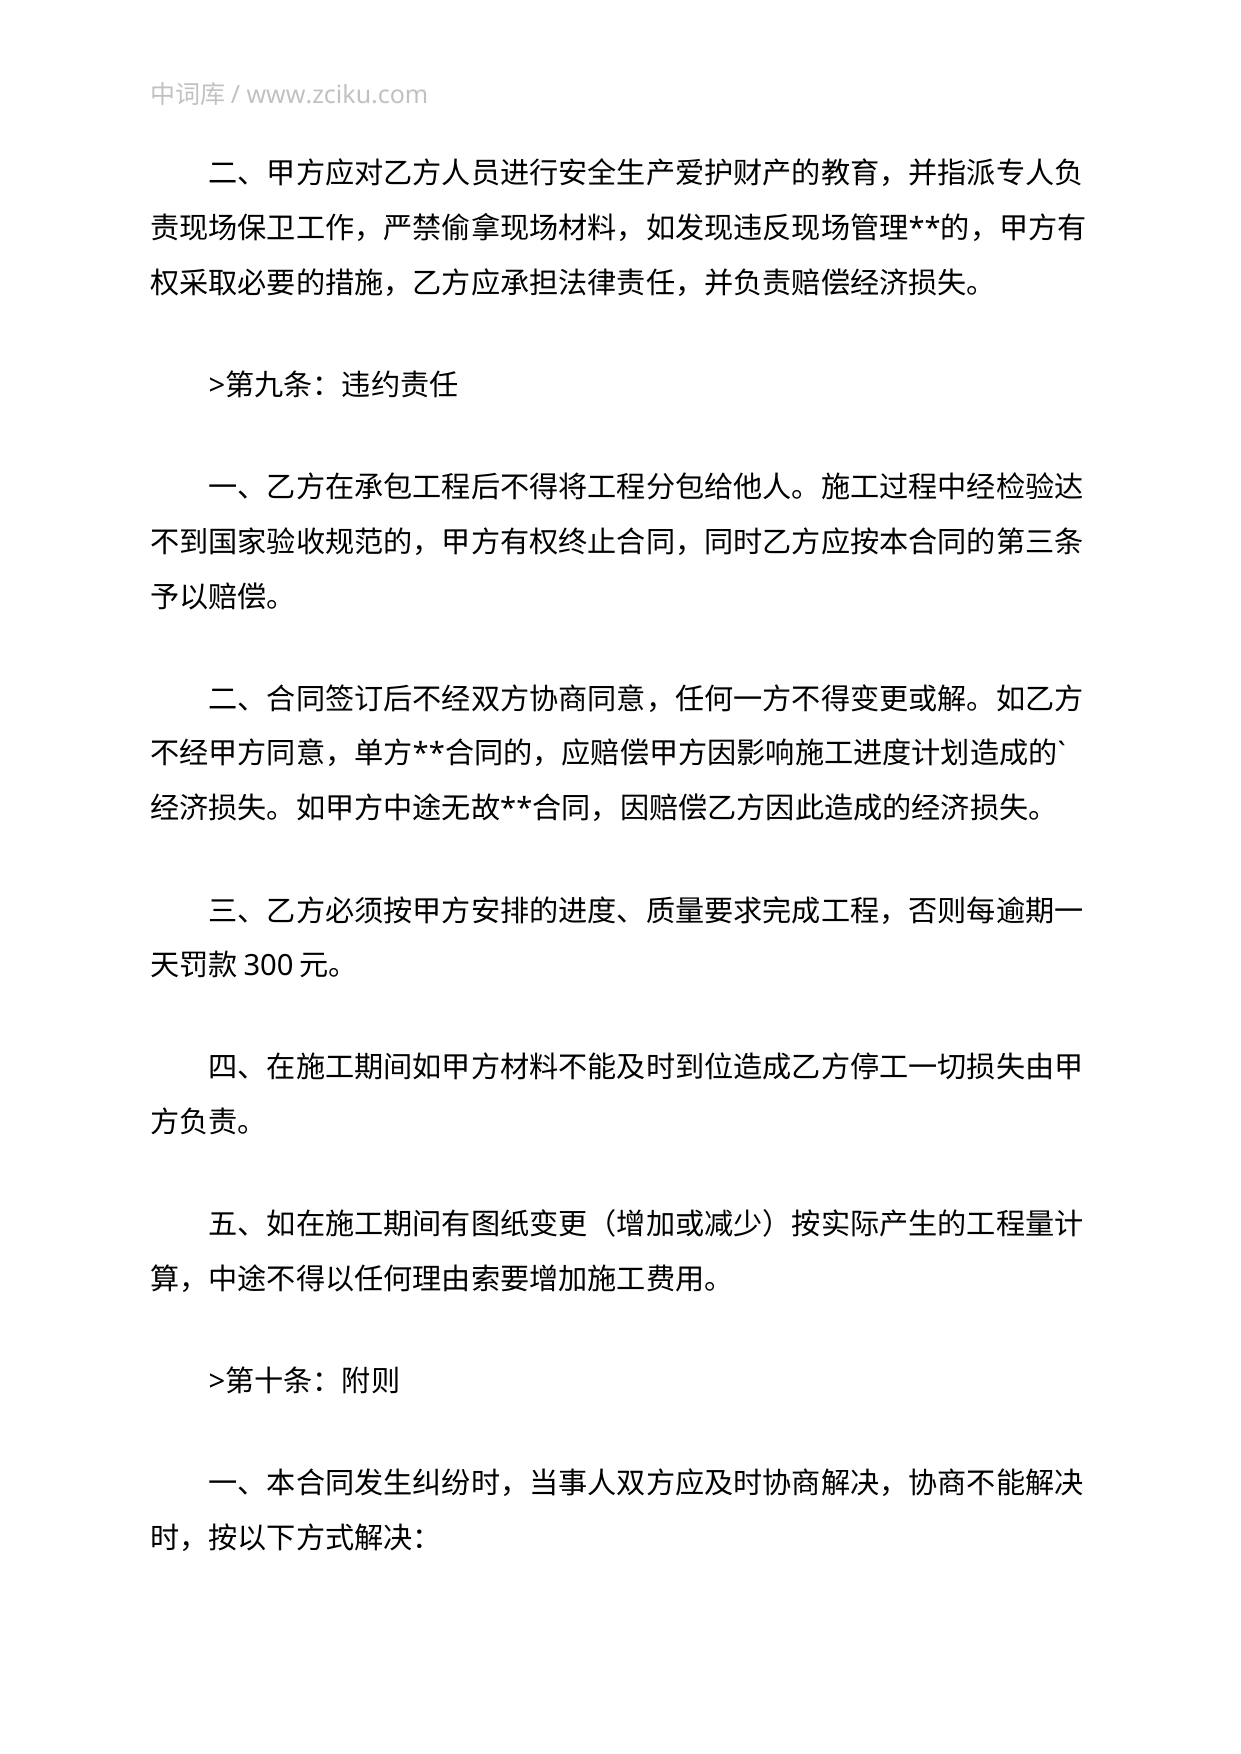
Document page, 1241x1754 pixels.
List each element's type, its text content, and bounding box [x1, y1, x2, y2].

text 五、如在施工期间有图纸变更（增加或减少）按实际产生的工程量计算，中途不得以任何理由索要增加施工费用。 [150, 1201, 1090, 1298]
text 一、本合同发生纠纷时，当事人双方应及时协商解决，协商不能解决时，按以下方式解决： [150, 1459, 1090, 1556]
text >第十条：附则 [150, 1357, 1090, 1400]
text 二、合同签订后不经双方协商同意，任何一方不得变更或解。如乙方不经甲方同意，单方**合同的，应赔偿甲方因影响施工进度计划造成的`经济损失。如甲方中途无故**合同，因赔偿乙方因此造成的经济损失。 [150, 675, 1090, 827]
text 二、甲方应对乙方人员进行安全生产爱护财产的教育，并指派专人负责现场保卫工作，严禁偷拿现场材料，如发现违反现场管理**的，甲方有权采取必要的措施，乙方应承担法律责任，并负责赔偿经济损失。 [150, 150, 1090, 302]
text >第九条：违约责任 [150, 362, 1090, 404]
text 一、乙方在承包工程后不得将工程分包给他人。施工过程中经检验达不到国家验收规范的，甲方有权终止合同，同时乙方应按本合同的第三条予以赔偿。 [150, 464, 1090, 616]
text 四、在施工期间如甲方材料不能及时到位造成乙方停工一切损失由甲方负责。 [150, 1044, 1090, 1141]
text 三、乙方必须按甲方安排的进度、质量要求完成工程，否则每逾期一天罚款300元。 [150, 887, 1090, 984]
